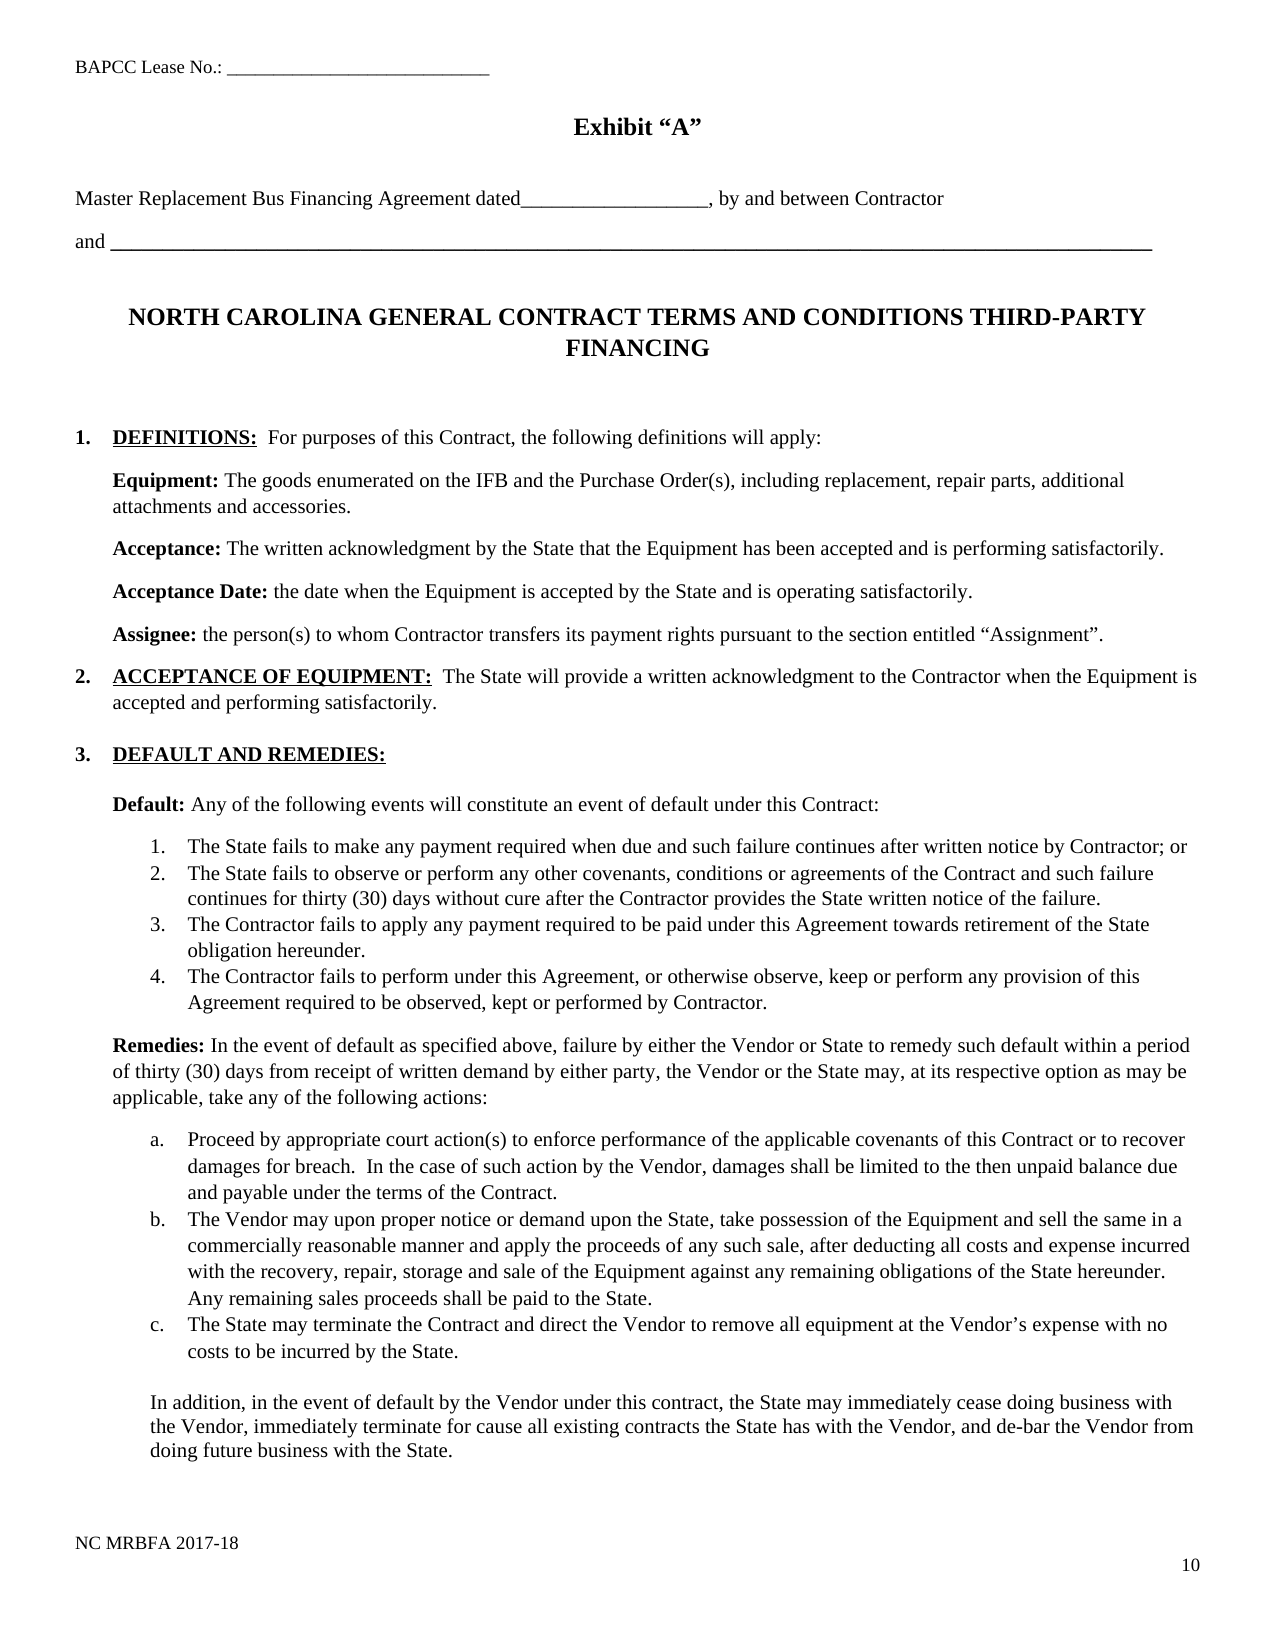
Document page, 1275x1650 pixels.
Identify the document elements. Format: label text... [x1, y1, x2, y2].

text Equipment: The goods enumerated on the IFB and the Purchase Order(s), including replacement, repair parts, additional attachments and accessories. [112, 468, 1200, 518]
text Exhibit “A” [75, 112, 1200, 141]
list The State may terminate the Contract and direct the Vendor to remove all equipment at the Vendor’s expense with no costs to be incurred by the State. [150, 1312, 1200, 1363]
text and ____________________________________________________________________________________________________ [75, 229, 1200, 253]
text Master Replacement Bus Financing Agreement dated__________________, by and between Contractor [75, 186, 1200, 210]
text Assignee: the person(s) to whom Contractor transfers its payment rights pursuant to the section entitled “Assignment”. [112, 621, 1200, 646]
list The State fails to observe or perform any other covenants, conditions or agreements of the Contract and such failure continues for thirty (30) days without cure after the Contractor provides the State written notice of the failure. [150, 860, 1200, 910]
text Acceptance Date: the date when the Equipment is accepted by the State and is operating satisfactorily. [112, 579, 1200, 603]
text NORTH CAROLINA GENERAL CONTRACT TERMS AND CONDITIONS THIRD-PARTY FINANCING [75, 302, 1200, 362]
text In addition, in the event of default by the Vendor under this contract, the State may immediately cease doing business with the Vendor, immediately terminate for cause all existing contracts the State has with the Vendor, and de-bar the Vendor from doing future business with the State. [150, 1390, 1200, 1462]
list The Vendor may upon proper notice or demand upon the State, take possession of the Equipment and sell the same in a commercially reasonable manner and apply the proceeds of any such sale, after deducting all costs and expense incurred with the recovery, repair, storage and sale of the Equipment against any remaining obligations of the State hereunder. Any remaining sales proceeds shall be paid to the State. [150, 1207, 1200, 1310]
list The Contractor fails to apply any payment required to be paid under this Agreement towards retirement of the State obligation hereunder. [150, 912, 1200, 962]
list The State fails to make any payment required when due and such failure continues after written notice by Contractor; or [150, 834, 1200, 858]
list The Contractor fails to perform under this Agreement, or otherwise observe, keep or perform any provision of this Agreement required to be observed, kept or performed by Contractor. [150, 964, 1200, 1014]
list DEFAULT AND REMEDIES: [75, 742, 1200, 766]
text Default: Any of the following events will constitute an event of default under this Contract: [112, 792, 1200, 816]
text Remedies: In the event of default as specified above, failure by either the Vendor or State to remedy such default within a period of thirty (30) days from receipt of written demand by either party, the Vendor or the State may, at its respective option as may be applicable, take any of the following actions: [112, 1033, 1200, 1109]
list DEFINITIONS: For purposes of this Contract, the following definitions will apply: [75, 425, 1200, 449]
list ACCEPTANCE OF EQUIPMENT: The State will provide a written acknowledgment to the Contractor when the Equipment is accepted and performing satisfactorily. [75, 664, 1200, 714]
list Proceed by appropriate court action(s) to enforce performance of the applicable covenants of this Contract or to recover damages for breach. In the case of such action by the Vendor, damages shall be limited to the then unpaid balance due and payable under the terms of the Contract. [150, 1127, 1200, 1204]
text Acceptance: The written acknowledgment by the State that the Equipment has been accepted and is performing satisfactorily. [112, 536, 1200, 560]
